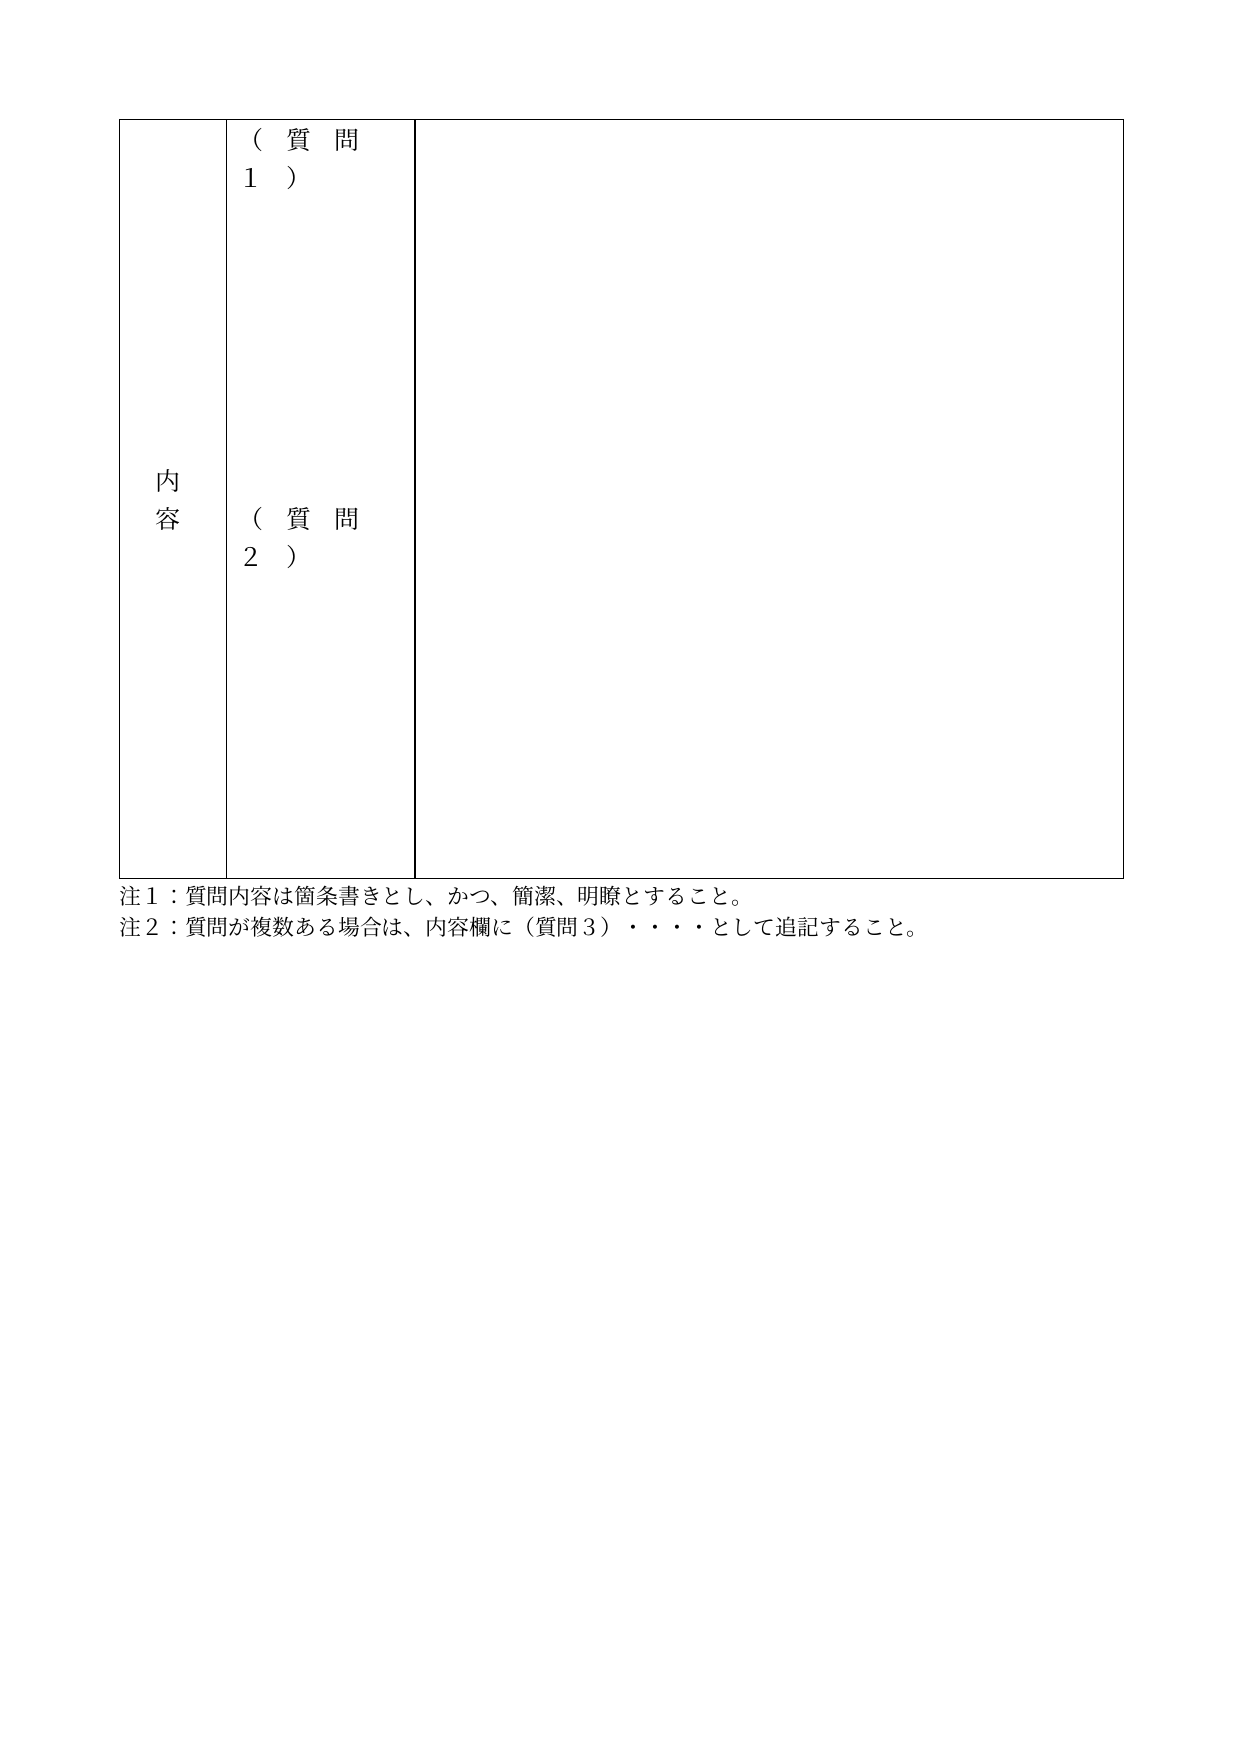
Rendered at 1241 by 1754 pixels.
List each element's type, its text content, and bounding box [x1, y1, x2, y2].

text 注１：質問内容は箇条書きとし、かつ、簡潔、明瞭とすること。 [119, 879, 1121, 911]
table_cell （質問１） （質問２） [227, 120, 414, 878]
text 注２：質問が複数ある場合は、内容欄に（質問３）・・・・として追記すること。 [119, 911, 1121, 942]
table_cell 内 容 [120, 120, 226, 878]
table_cell [416, 120, 1123, 878]
